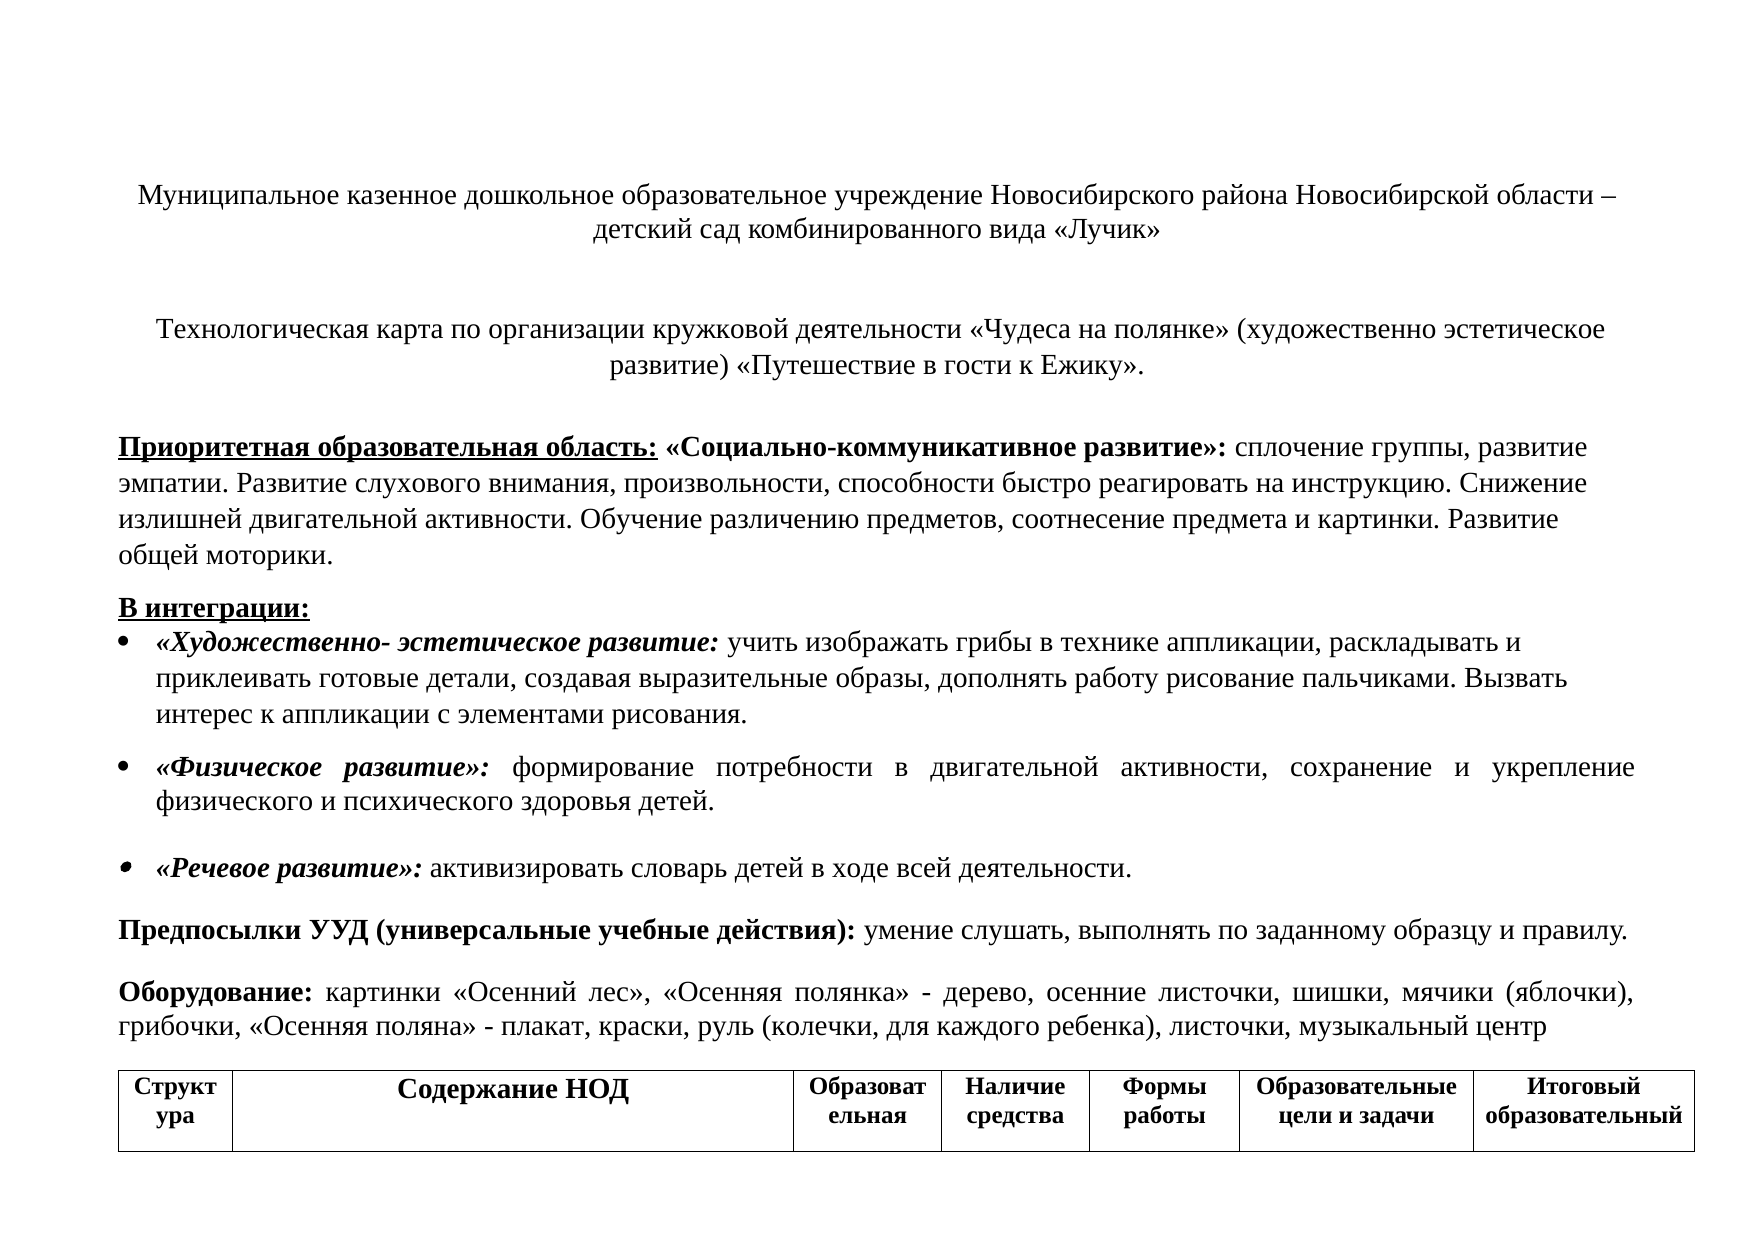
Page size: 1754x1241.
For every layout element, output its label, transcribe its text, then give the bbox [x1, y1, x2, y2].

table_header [1240, 1071, 1473, 1151]
table_header Структура НОД [119, 1071, 232, 1151]
table_header Содержание НОД [233, 1071, 793, 1151]
text Предпосылки УУД (универсальные учебные действия): умение слушать, выполнять по заданному образцу и правилу. [118, 912, 1636, 946]
list «Речевое развитие»: активизировать словарь детей в ходе всей деятельности. [118, 850, 1636, 883]
text Оборудование: картинки «Осенний лес», «Осенняя полянка» - дерево, осенние листочки, шишки, мячики (яблочки), грибочки, «Осенняя поляна» - плакат, краски, руль (колечки, для каждого ребенка), листочки, музыкальный центр [118, 974, 1636, 1042]
table_header Формы работы [1090, 1071, 1239, 1151]
list «Художественно- эстетическое развитие: учить изображать грибы в технике аппликации, раскладывать и приклеивать готовые детали, создавая выразительные образы, дополнять работу рисование пальчиками. Вызвать интерес к аппликации с элементами рисования. [118, 624, 1636, 730]
text Приоритетная образовательная область: «Социально-коммуникативное развитие»: сплочение группы, развитие эмпатии. Развитие слухового внимания, произвольности, способности быстро реагировать на инструкцию. Снижение излишней двигательной активности. Обучение различению предметов, соотнесение предмета и картинки. Развитие общей моторики. [118, 429, 1636, 571]
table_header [794, 1071, 941, 1151]
text Технологическая карта по организации кружковой деятельности «Чудеса на полянке» (художественно эстетическое развитие) «Путешествие в гости к Ежику». [118, 311, 1636, 381]
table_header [1474, 1071, 1694, 1151]
list «Физическое развитие»: формирование потребности в двигательной активности, сохранение и укрепление физического и психического здоровья детей. [118, 749, 1636, 816]
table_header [942, 1071, 1089, 1151]
text В интеграции: [118, 590, 1636, 624]
text Муниципальное казенное дошкольное образовательное учреждение Новосибирского района Новосибирской области – детский сад комбинированного вида «Лучик» [118, 177, 1636, 244]
